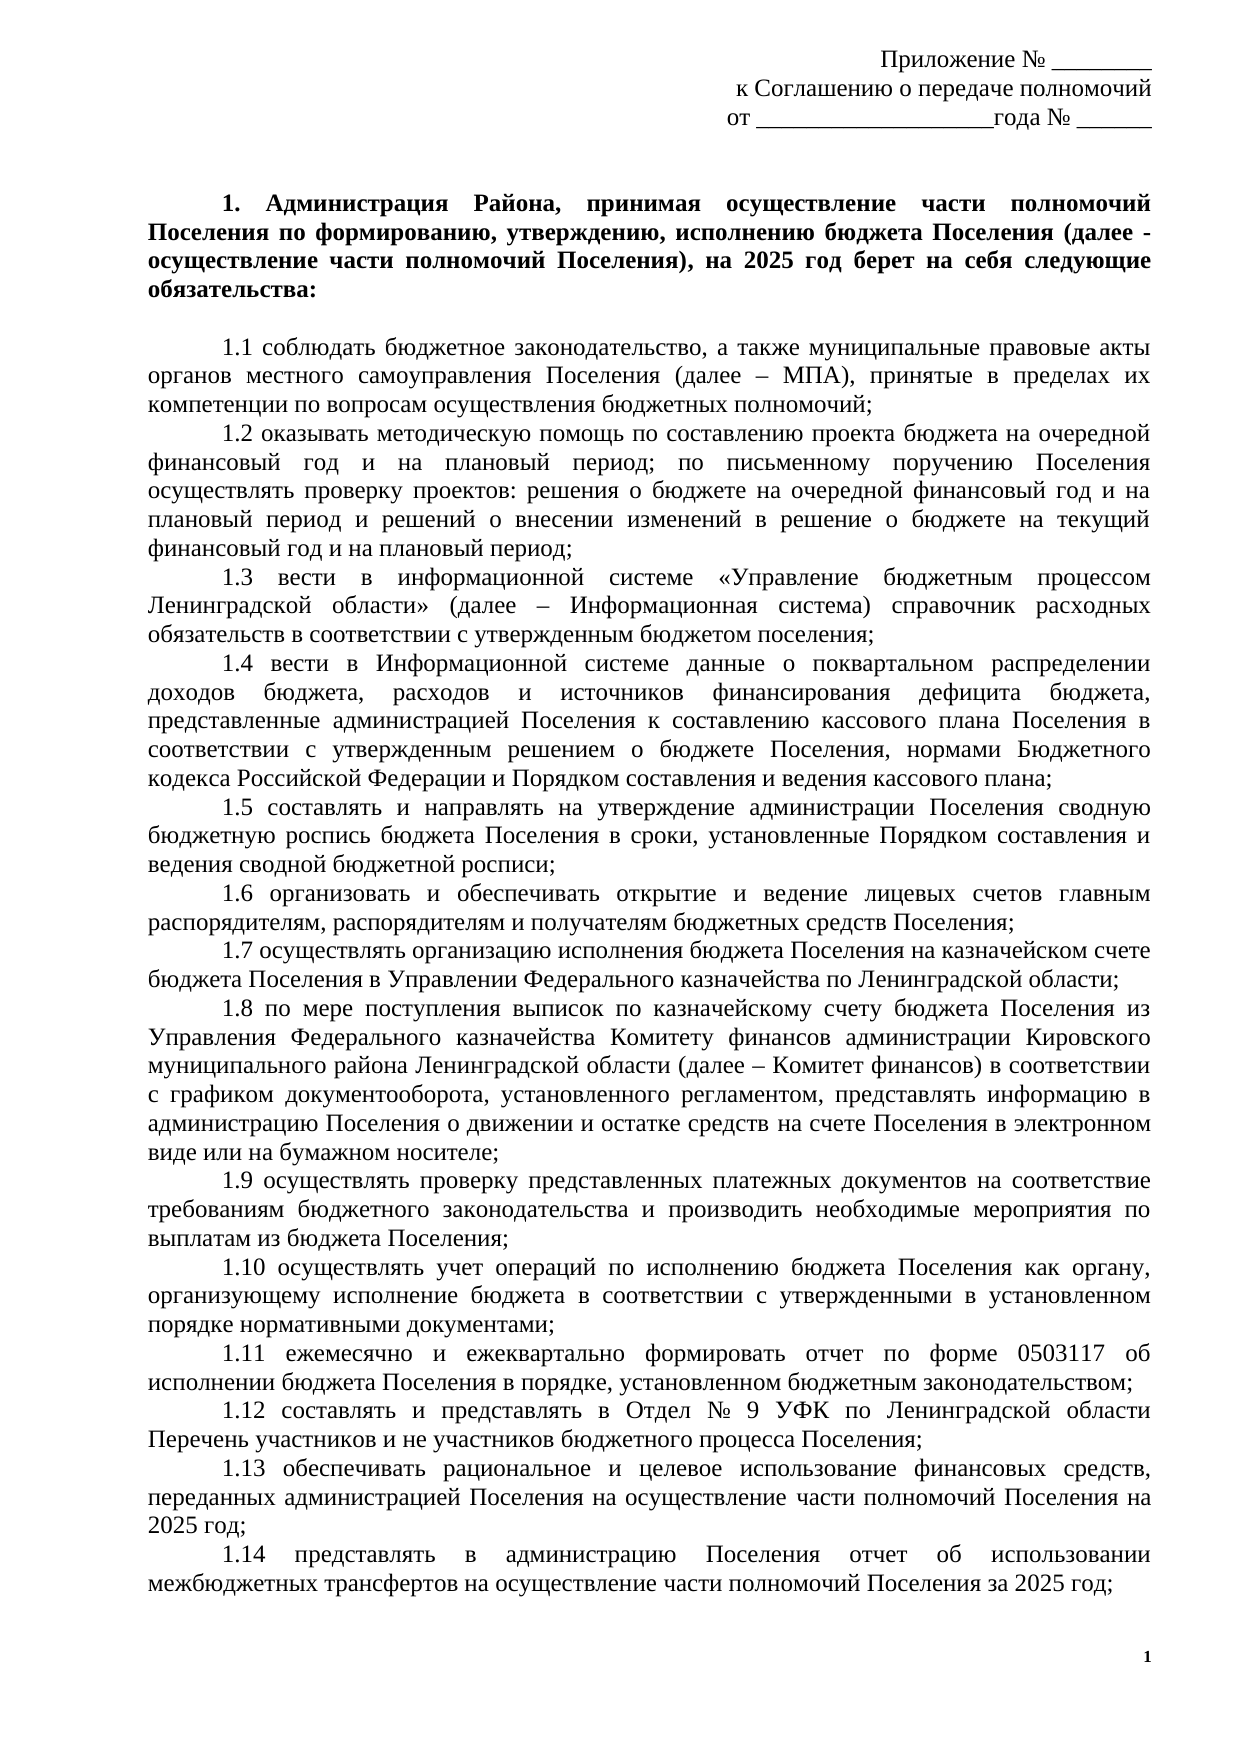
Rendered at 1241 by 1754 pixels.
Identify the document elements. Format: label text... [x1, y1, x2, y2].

text 1.5 составлять и направлять на утверждение администрации Поселения сводную бюджетную роспись бюджета Поселения в сроки, установленные Порядком составления и ведения сводной бюджетной росписи; [148, 792, 1152, 878]
text 1.12 составлять и представлять в Отдел № 9 УФК по Ленинградской области Перечень участников и не участников бюджетного процесса Поселения; [148, 1396, 1152, 1453]
text 1.9 осуществлять проверку представленных платежных документов на соответствие требованиям бюджетного законодательства и производить необходимые мероприятия по выплатам из бюджета Поселения; [148, 1166, 1152, 1252]
text 1.14 представлять в администрацию Поселения отчет об использовании межбюджетных трансфертов на осуществление части полномочий Поселения за 2025 год; [148, 1539, 1152, 1597]
text 1.11 ежемесячно и ежеквартально формировать отчет по форме 0503117 об исполнении бюджета Поселения в порядке, установленном бюджетным законодательством; [148, 1338, 1152, 1396]
text к Соглашению о передаче полномочий [148, 73, 1152, 102]
text 1.10 осуществлять учет операций по исполнению бюджета Поселения как органу, организующему исполнение бюджета в соответствии с утвержденными в установленном порядке нормативными документами; [148, 1252, 1152, 1338]
text Приложение № ________ [148, 44, 1152, 73]
text 1.6 организовать и обеспечивать открытие и ведение лицевых счетов главным распорядителям, распорядителям и получателям бюджетных средств Поселения; [148, 878, 1152, 936]
text 1.1 соблюдать бюджетное законодательство, а также муниципальные правовые акты органов местного самоуправления Поселения (далее – МПА), принятые в пределах их компетенции по вопросам осуществления бюджетных полномочий; [148, 332, 1152, 418]
text от ___________________года № ______ [118, 102, 1152, 131]
text 1.4 вести в Информационной системе данные о поквартальном распределении доходов бюджета, расходов и источников финансирования дефицита бюджета, представленные администрацией Поселения к составлению кассового плана Поселения в соответствии с утвержденным решением о бюджете Поселения, нормами Бюджетного кодекса Российской Федерации и Порядком составления и ведения кассового плана; [148, 648, 1152, 792]
text 1. Администрация Района, принимая осуществление части полномочий Поселения по формированию, утверждению, исполнению бюджета Поселения (далее - осуществление части полномочий Поселения), на 2025 год берет на себя следующие обязательства: [148, 188, 1152, 303]
text 1.13 обеспечивать рациональное и целевое использование финансовых средств, переданных администрацией Поселения на осуществление части полномочий Поселения на 2025 год; [148, 1453, 1152, 1539]
text 1.2 оказывать методическую помощь по составлению проекта бюджета на очередной финансовый год и на плановый период; по письменному поручению Поселения осуществлять проверку проектов: решения о бюджете на очередной финансовый год и на плановый период и решений о внесении изменений в решение о бюджете на текущий финансовый год и на плановый период; [148, 418, 1152, 562]
text 1.8 по мере поступления выписок по казначейскому счету бюджета Поселения из Управления Федерального казначейства Комитету финансов администрации Кировского муниципального района Ленинградской области (далее – Комитет финансов) в соответствии с графиком документооборота, установленного регламентом, представлять информацию в администрацию Поселения о движении и остатке средств на счете Поселения в электронном виде или на бумажном носителе; [148, 993, 1152, 1166]
text 1.7 осуществлять организацию исполнения бюджета Поселения на казначейском счете бюджета Поселения в Управлении Федерального казначейства по Ленинградской области; [148, 936, 1152, 993]
text 1.3 вести в информационной системе «Управление бюджетным процессом Ленинградской области» (далее – Информационная система) справочник расходных обязательств в соответствии с утвержденным бюджетом поселения; [148, 562, 1152, 648]
